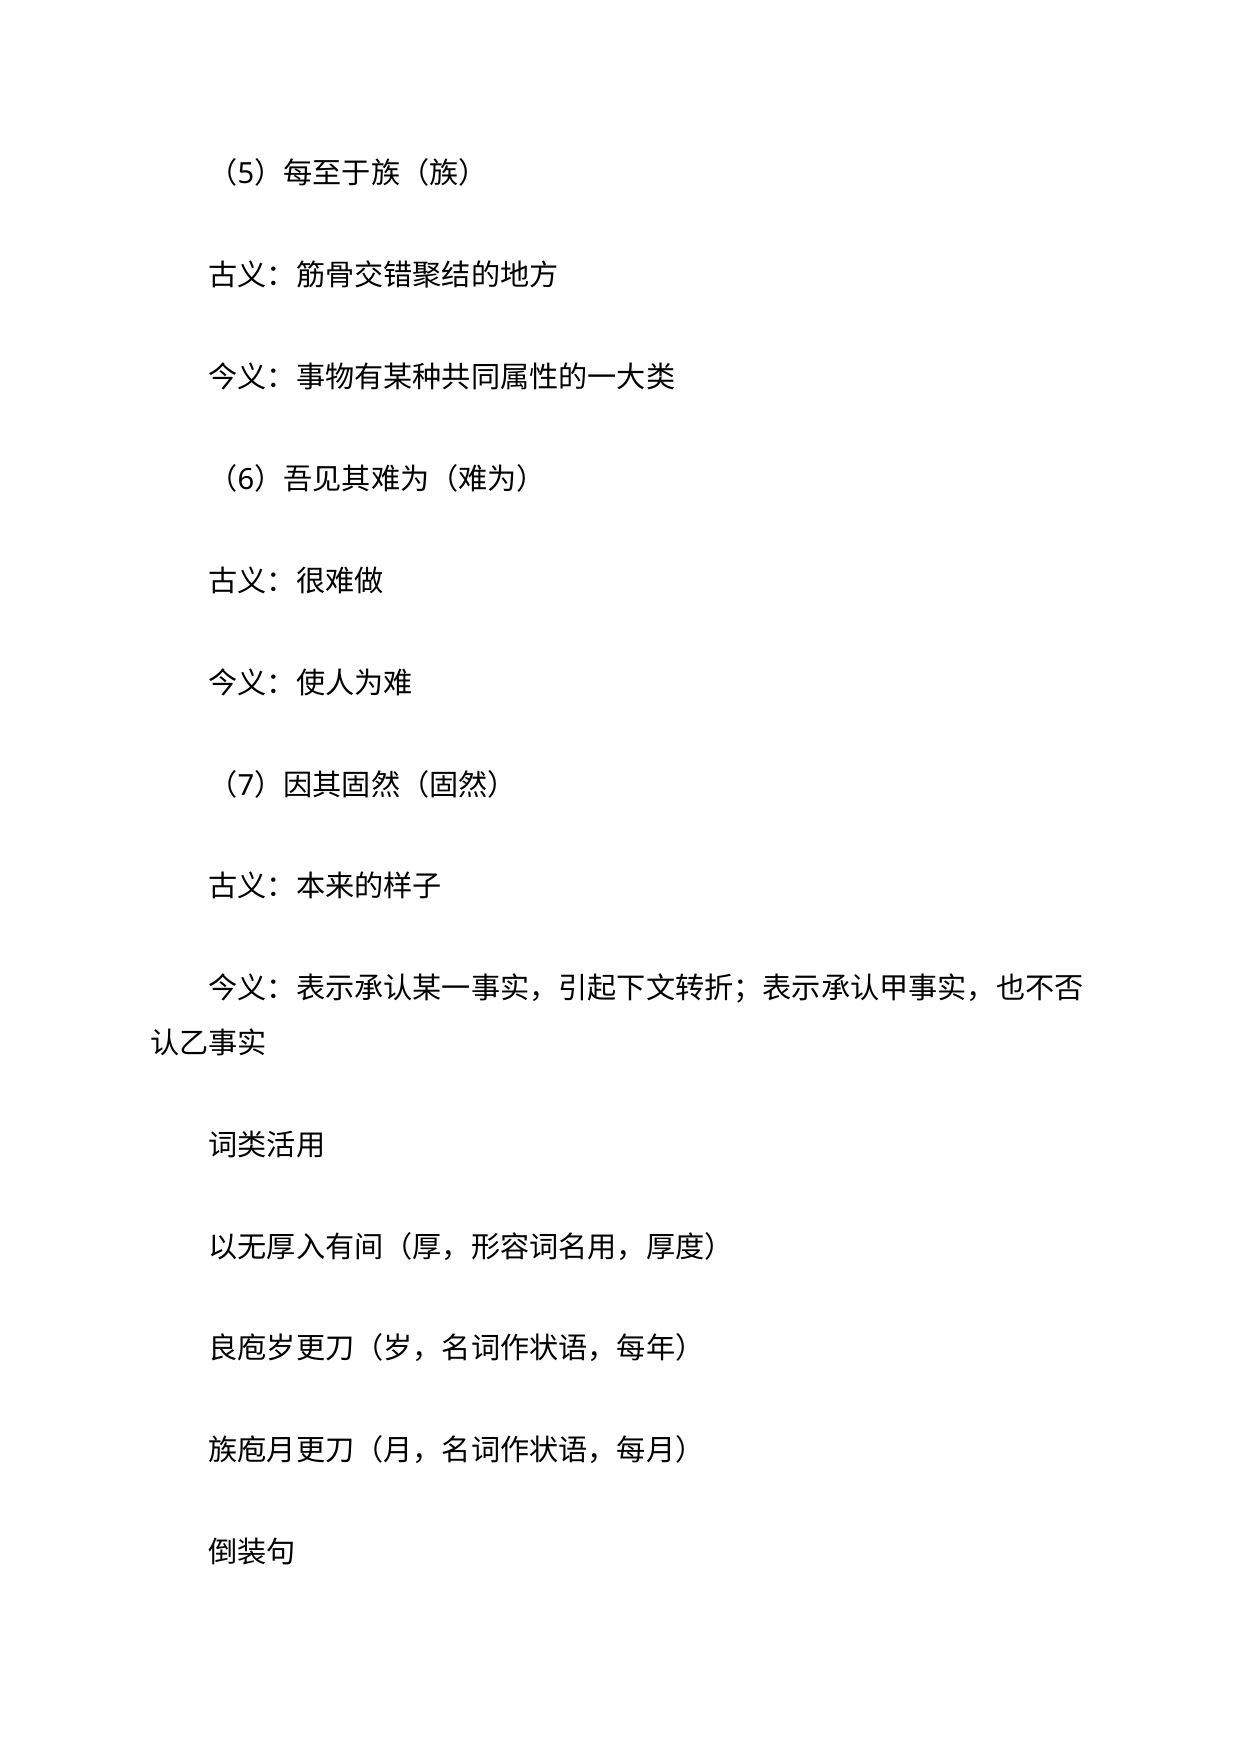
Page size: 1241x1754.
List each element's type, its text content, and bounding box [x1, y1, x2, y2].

text 古义：很难做 [150, 557, 1090, 600]
text （5）每至于族（族） [150, 150, 1090, 192]
text 古义：本来的样子 [150, 863, 1090, 905]
text 词类活用 [150, 1121, 1090, 1164]
text 今义：使人为难 [150, 659, 1090, 702]
text 良庖岁更刀（岁，名词作状语，每年） [150, 1325, 1090, 1367]
text 今义：表示承认某一事实，引起下文转折；表示承认甲事实，也不否认乙事实 [150, 965, 1090, 1062]
text 倒装句 [150, 1528, 1090, 1571]
text 古义：筋骨交错聚结的地方 [150, 252, 1090, 294]
text （7）因其固然（固然） [150, 761, 1090, 803]
text 以无厚入有间（厚，形容词名用，厚度） [150, 1223, 1090, 1266]
text 今义：事物有某种共同属性的一大类 [150, 354, 1090, 396]
text 族庖月更刀（月，名词作状语，每月） [150, 1427, 1090, 1469]
text （6）吾见其难为（难为） [150, 456, 1090, 498]
